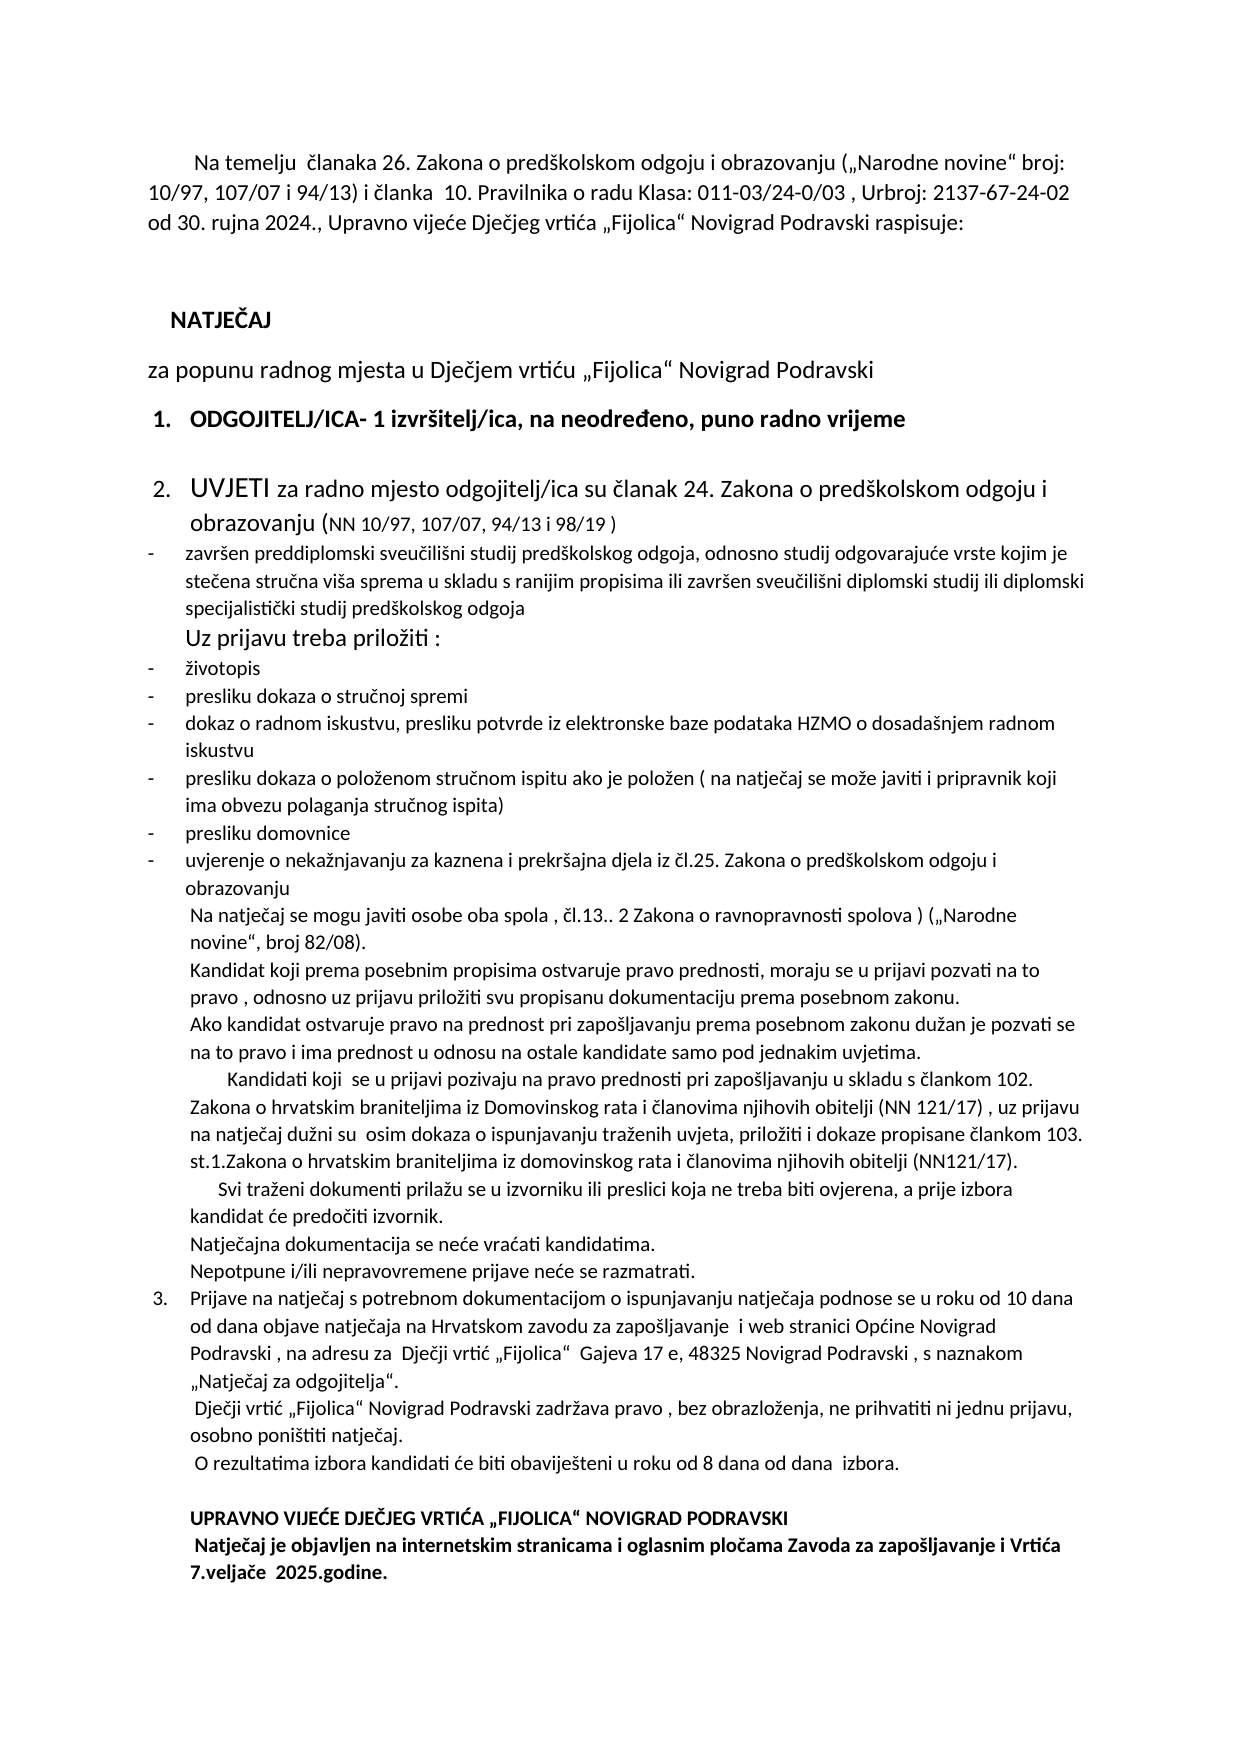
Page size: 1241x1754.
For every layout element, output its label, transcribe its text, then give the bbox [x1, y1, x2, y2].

list Svi traženi dokumenti prilažu se u izvorniku ili preslici koja ne treba biti ovjerena, a prije izbora kandidat će predočiti izvornik. [190, 1176, 1093, 1229]
list Natječajna dokumentacija se neće vraćati kandidatima. [190, 1231, 1093, 1256]
list Dječji vrtić „Fijolica“ Novigrad Podravski zadržava pravo , bez obrazloženja, ne prihvatiti ni jednu prijavu, osobno poništiti natječaj. [190, 1395, 1093, 1448]
list završen preddiplomski sveučilišni studij predškolskog odgoja, odnosno studij odgovarajuće vrste kojim je stečena stručna viša sprema u skladu s ranijim propisima ili završen sveučilišni diplomski studij ili diplomski specijalistički studij predškolskog odgoja [148, 540, 1093, 621]
list uvjerenje o nekažnjavanju za kaznena i prekršajna djela iz čl.25. Zakona o predškolskom odgoju i obrazovanju [148, 847, 1093, 900]
list Uz prijavu treba priložiti : [185, 623, 1093, 653]
list Na natječaj se mogu javiti osobe oba spola , čl.13.. 2 Zakona o ravnopravnosti spolova ) („Narodne novine“, broj 82/08). [190, 902, 1093, 955]
text Na temelju članaka 26. Zakona o predškolskom odgoju i obrazovanju („Narodne novine“ broj: 10/97, 107/07 i 94/13) i članka 10. Pravilnika o radu Klasa: 011-03/24-0/03 , Urbroj: 2137-67-24-02 od 30. rujna 2024., Upravno vijeće Dječjeg vrtića „Fijolica“ Novigrad Podravski raspisuje: [148, 148, 1093, 236]
list O rezultatima izbora kandidati će biti obaviješteni u roku od 8 dana od dana izbora. [190, 1450, 1093, 1475]
text NATJEČAJ [148, 304, 1093, 335]
list Nepotpune i/ili nepravovremene prijave neće se razmatrati. [190, 1258, 1093, 1284]
list dokaz o radnom iskustvu, presliku potvrde iz elektronske baze podataka HZMO o dosadašnjem radnom iskustvu [148, 710, 1093, 763]
list UPRAVNO VIJEĆE DJEČJEG VRTIĆA „FIJOLICA“ NOVIGRAD PODRAVSKI [190, 1505, 1093, 1530]
text za popunu radnog mjesta u Dječjem vrtiću „Fijolica“ Novigrad Podravski [148, 354, 1093, 384]
list presliku dokaza o stručnoj spremi [148, 683, 1093, 708]
list Kandidat koji prema posebnim propisima ostvaruje pravo prednosti, moraju se u prijavi pozvati na to pravo , odnosno uz prijavu priložiti svu propisanu dokumentaciju prema posebnom zakonu. [190, 957, 1093, 1010]
list presliku dokaza o položenom stručnom ispitu ako je položen ( na natječaj se može javiti i pripravnik koji ima obvezu polaganja stručnog ispita) [148, 765, 1093, 818]
list Prijave na natječaj s potrebnom dokumentacijom o ispunjavanju natječaja podnose se u roku od 10 dana od dana objave natječaja na Hrvatskom zavodu za zapošljavanje i web stranici Općine Novigrad Podravski , na adresu za Dječji vrtić „Fijolica“ Gajeva 17 e, 48325 Novigrad Podravski , s naznakom „Natječaj za odgojitelja“. [152, 1286, 1093, 1393]
list Natječaj je objavljen na internetskim stranicama i oglasnim pločama Zavoda za zapošljavanje i Vrtića 7.veljače 2025.godine. [190, 1532, 1093, 1585]
list presliku domovnice [148, 820, 1093, 845]
list Ako kandidat ostvaruje pravo na prednost pri zapošljavanju prema posebnom zakonu dužan je pozvati se na to pravo i ima prednost u odnosu na ostale kandidate samo pod jednakim uvjetima. [190, 1012, 1093, 1064]
list Kandidati koji se u prijavi pozivaju na pravo prednosti pri zapošljavanju u skladu s člankom 102. Zakona o hrvatskim braniteljima iz Domovinskog rata i članovima njihovih obitelji (NN 121/17) , uz prijavu na natječaj dužni su osim dokaza o ispunjavanju traženih uvjeta, priložiti i dokaze propisane člankom 103. st.1.Zakona o hrvatskim braniteljima iz domovinskog rata i članovima njihovih obitelji (NN121/17). [190, 1066, 1093, 1174]
list ODGOJITELJ/ICA- 1 izvršitelj/ica, na neodređeno, puno radno vrijeme [152, 404, 1093, 434]
list životopis [148, 656, 1093, 681]
list UVJETI za radno mjesto odgojitelj/ica su članak 24. Zakona o predškolskom odgoju i obrazovanju (NN 10/97, 107/07, 94/13 i 98/19 ) [152, 469, 1093, 538]
